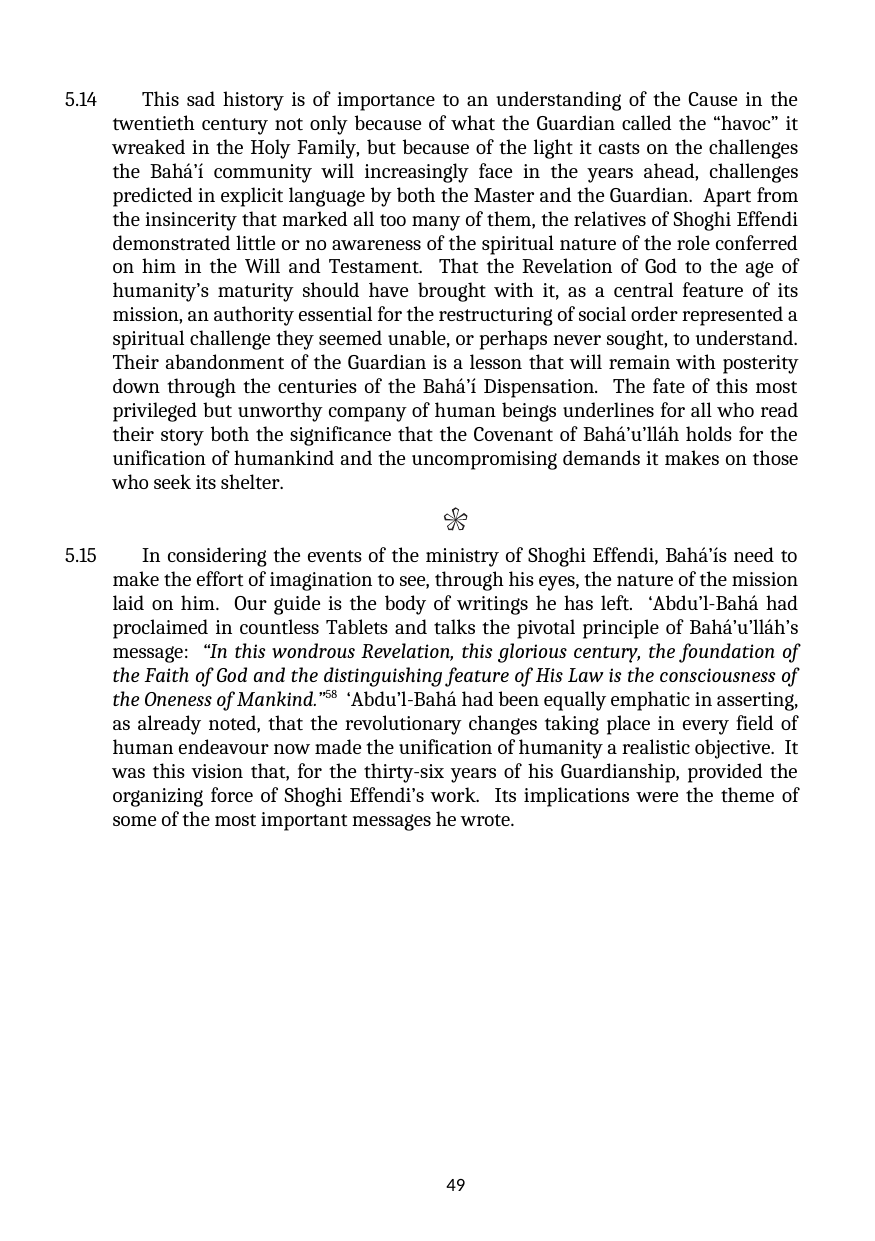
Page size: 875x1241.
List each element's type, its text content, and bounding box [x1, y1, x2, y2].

text 5.15 In considering the events of the ministry of Shoghi Effendi, Bahá’ís need to make the effort of imagination to see, through his eyes, the nature of the mission laid on him. Our guide is the body of writings he has left. ‘Abdu’l-Bahá had proclaimed in countless Tablets and talks the pivotal principle of Bahá’u’lláh’s message: “In this wondrous Revelation, this glorious century, the foundation of the Faith of God and the distinguishing feature of His Law is the consciousness of the Oneness of Mankind.” ‘Abdu’l-Bahá had been equally emphatic in asserting, as already noted, that the revolutionary changes taking place in every field of human endeavour now made the unification of humanity a realistic objective. It was this vision that, for the thirty-six years of his Guardianship, provided the organizing force of Shoghi Effendi’s work. Its implications were the theme of some of the most important messages he wrote. [65, 544, 799, 831]
text 5.14 This sad history is of importance to an understanding of the Cause in the twentieth century not only because of what the Guardian called the “havoc” it wreaked in the Holy Family, but because of the light it casts on the challenges the Bahá’í community will increasingly face in the years ahead, challenges predicted in explicit language by both the Master and the Guardian. Apart from the insincerity that marked all too many of them, the relatives of Shoghi Effendi demonstrated little or no awareness of the spiritual nature of the role conferred on him in the Will and Testament. That the Revelation of God to the age of humanity’s maturity should have brought with it, as a central feature of its mission, an authority essential for the restructuring of social order represented a spiritual challenge they seemed unable, or perhaps never sought, to understand. Their abandonment of the Guardian is a lesson that will remain with posterity down through the centuries of the Bahá’í Dispensation. The fate of this most privileged but unworthy company of human beings underlines for all who read their story both the significance that the Covenant of Bahá’u’lláh holds for the unification of humankind and the uncompromising demands it makes on those who seek its shelter. [65, 87, 799, 495]
